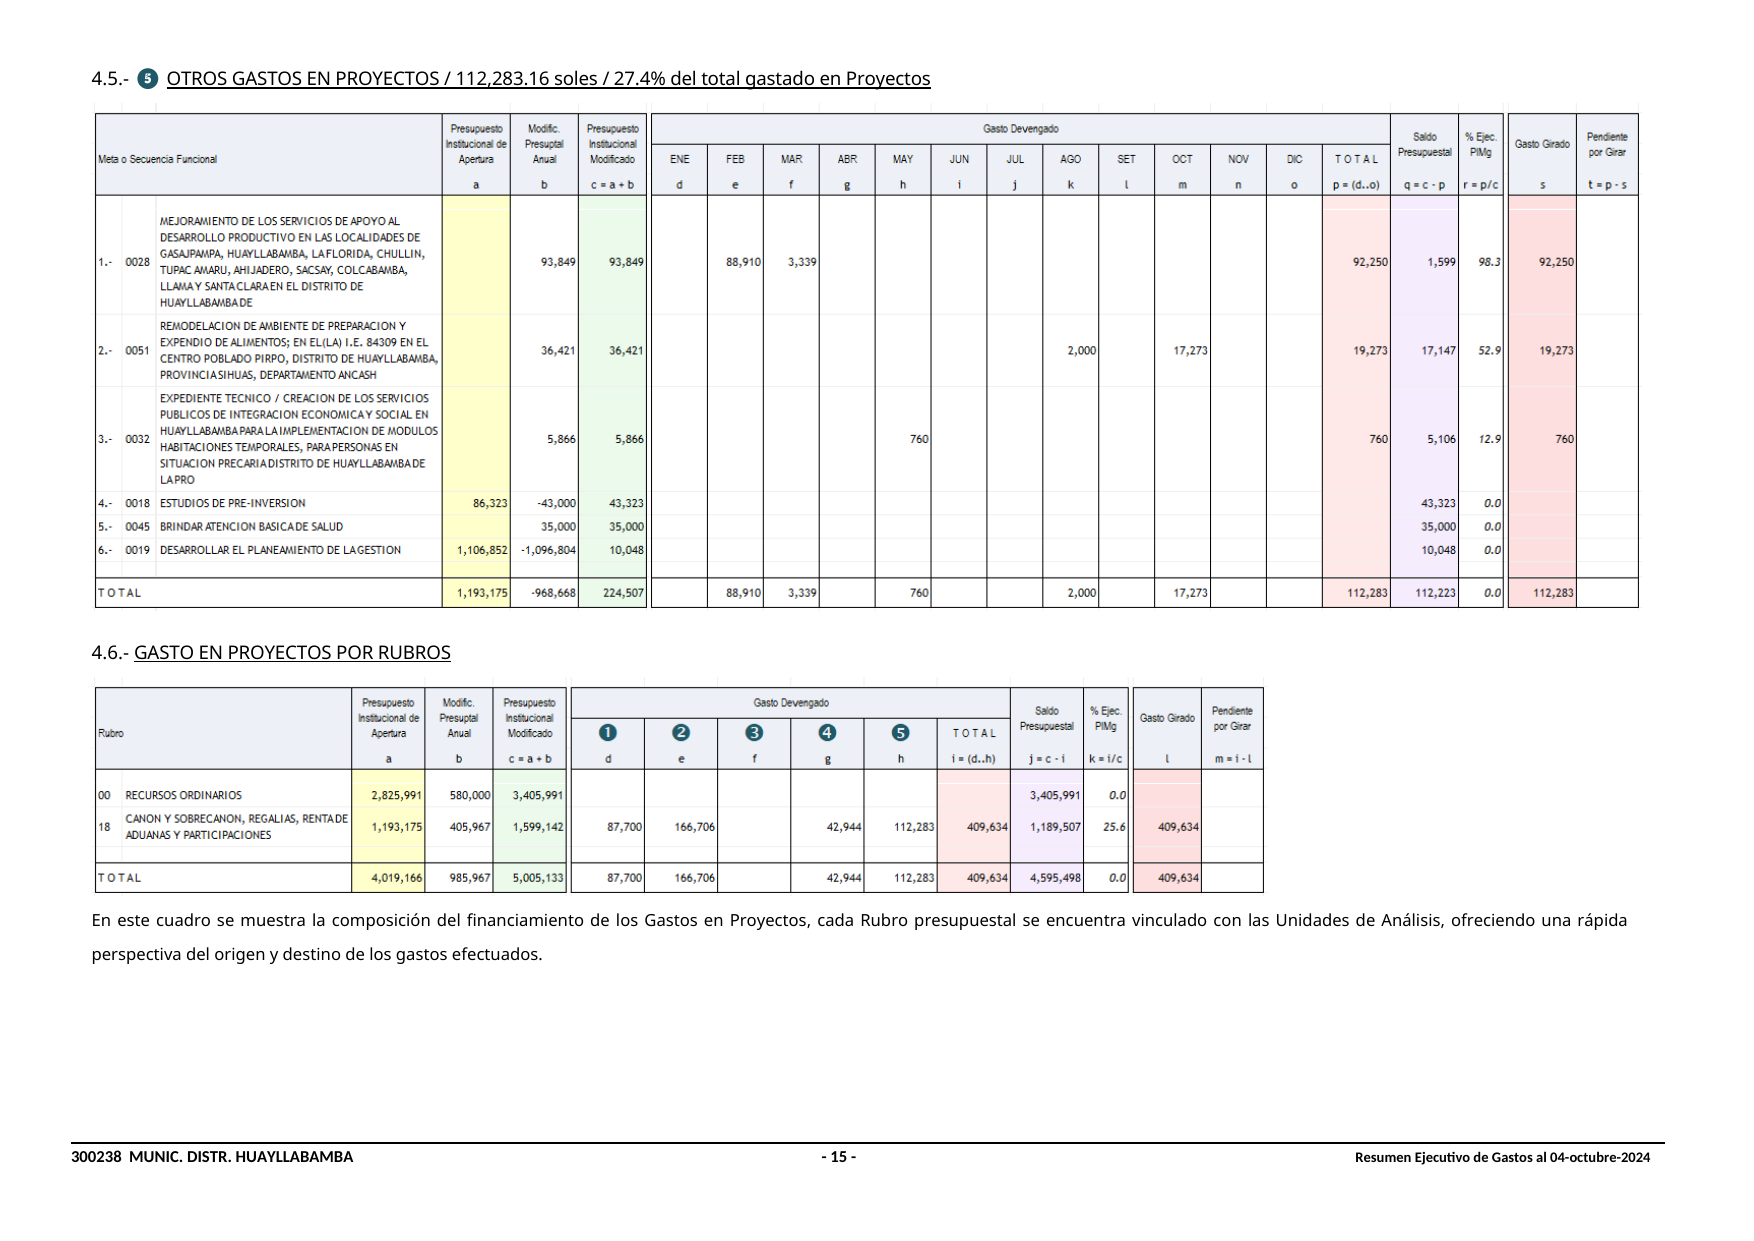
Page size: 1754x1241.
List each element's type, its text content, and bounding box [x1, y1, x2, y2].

picture [91, 677, 1268, 896]
table_header 4.6.- GASTO EN PROYECTOS POR RUBROS En este cuadro se muestra la composición del financiamiento de los Gastos en Proyectos, cada Rubro presupuestal se encuentra vinculado con las Unidades de Análisis, ofreciendo una rápida perspectiva del origen y destino de los gastos efectuados. [71, 633, 1650, 978]
table_header 4.5.- ❺ OTROS GASTOS EN PROYECTOS / 112,283.16 soles / 27.4% del total gastado en Proyectos [71, 59, 1650, 610]
picture [91, 103, 1643, 611]
